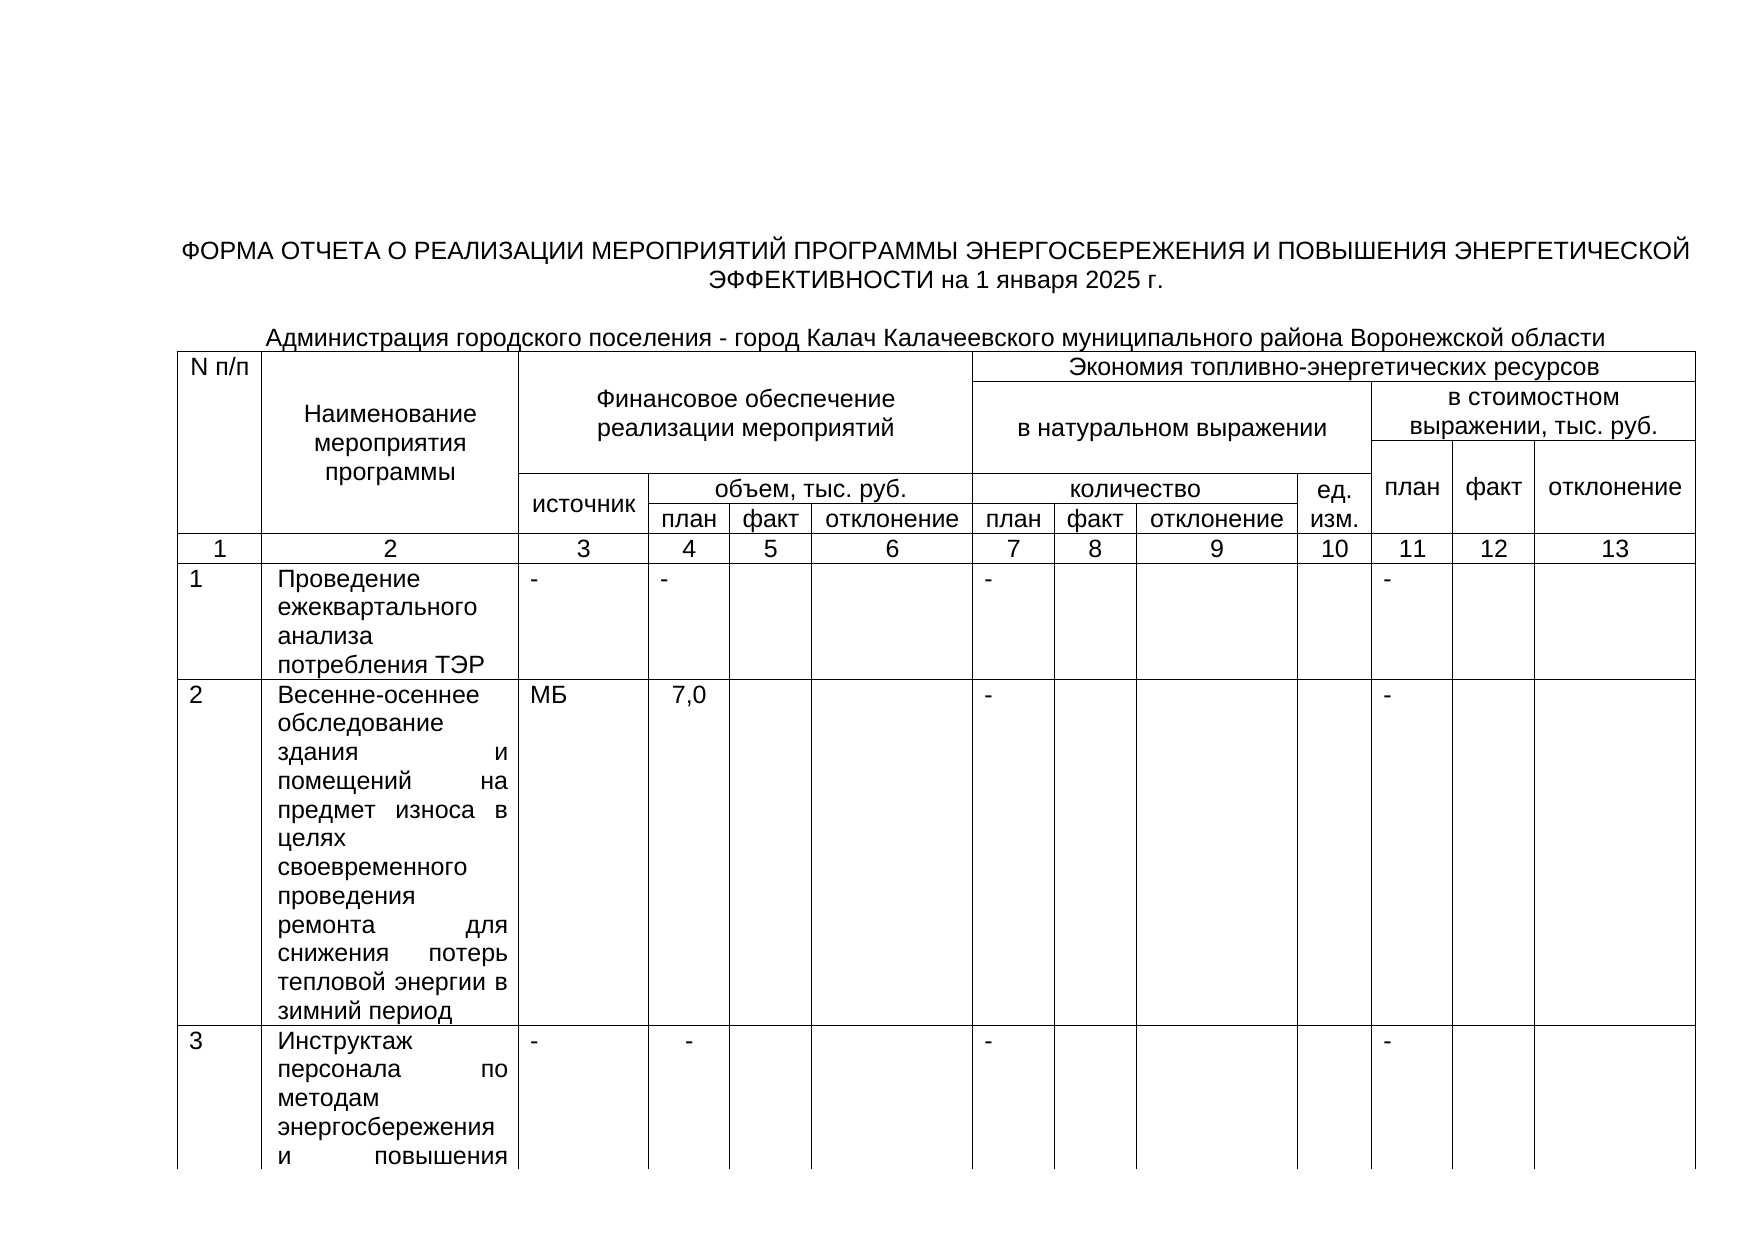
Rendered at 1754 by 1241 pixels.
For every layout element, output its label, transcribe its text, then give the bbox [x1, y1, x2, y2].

table_cell - [519, 1026, 648, 1169]
table_cell [1535, 1026, 1695, 1169]
table_cell 13 [1535, 534, 1695, 562]
text Администрация городского поселения - город Калач Калачеевского муниципального района Воронежской области [177, 322, 1695, 351]
table_cell [1055, 680, 1136, 1024]
table_cell 11 [1372, 534, 1452, 562]
table_cell [812, 564, 972, 678]
table_cell [812, 680, 972, 1024]
table_cell отклонение [1137, 504, 1297, 533]
table_cell отклонение [1535, 441, 1695, 533]
table_cell [730, 680, 811, 1024]
table_cell 6 [812, 534, 972, 562]
table_cell источник [519, 474, 648, 533]
table_cell отклонение [812, 504, 972, 533]
table_cell 2 [178, 680, 261, 1024]
table_cell [1535, 680, 1695, 1024]
table_cell факт [1453, 441, 1534, 533]
table_cell 3 [519, 534, 648, 562]
table_cell в натуральном выражении [973, 382, 1371, 473]
table_cell [1298, 680, 1371, 1024]
table_cell - [1372, 1026, 1452, 1169]
table_cell 10 [1298, 534, 1371, 562]
table_cell 3 [178, 1026, 261, 1169]
table_header Наименование мероприятия программы [262, 352, 518, 533]
table_cell - [649, 1026, 729, 1169]
table_cell [1453, 564, 1534, 678]
table_cell ед. изм. [1298, 474, 1371, 533]
table_cell [730, 1026, 811, 1169]
table_cell план [973, 504, 1054, 533]
table_cell - [1372, 680, 1452, 1024]
table_header Экономия топливно-энергетических ресурсов [973, 352, 1695, 381]
table_cell [1137, 680, 1297, 1024]
table_cell 1 [178, 534, 261, 562]
table_cell Весенне-осеннее обследование здания и помещений на предмет износа в целях своевременного проведения ремонта для снижения потерь тепловой энергии в зимний период [262, 680, 518, 1024]
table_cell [262, 1026, 518, 1169]
table_cell 12 [1453, 534, 1534, 562]
table_cell количество [973, 474, 1297, 503]
table_cell 7 [973, 534, 1054, 562]
table_cell в стоимостном выражении, тыс. руб. [1372, 382, 1695, 439]
table_header Финансовое обеспечение реализации мероприятий [519, 352, 972, 473]
table_cell - [649, 564, 729, 678]
table_cell 2 [262, 534, 518, 562]
table_cell 7,0 [649, 680, 729, 1024]
table_cell факт [1055, 504, 1136, 533]
table_cell [1055, 564, 1136, 678]
table_cell [812, 1026, 972, 1169]
table_cell МБ [519, 680, 648, 1024]
table_cell план [1372, 441, 1452, 533]
table_cell [1137, 1026, 1297, 1169]
table_cell - [1372, 564, 1452, 678]
table_cell 5 [730, 534, 811, 562]
table_cell [1055, 1026, 1136, 1169]
table_cell план [649, 504, 729, 533]
table_cell [1298, 564, 1371, 678]
table_cell 8 [1055, 534, 1136, 562]
table_cell факт [730, 504, 811, 533]
table_cell [1453, 1026, 1534, 1169]
table_cell Проведение ежеквартального анализа потребления ТЭР [262, 564, 518, 678]
table_header N п/п [178, 352, 261, 533]
table_cell [1535, 564, 1695, 678]
table_cell - [973, 564, 1054, 678]
table_cell - [973, 680, 1054, 1024]
table_cell - [519, 564, 648, 678]
table_cell 4 [649, 534, 729, 562]
table_cell [1137, 564, 1297, 678]
table_cell 1 [178, 564, 261, 678]
text ФОРМА ОТЧЕТА О РЕАЛИЗАЦИИ МЕРОПРИЯТИЙ ПРОГРАММЫ ЭНЕРГОСБЕРЕЖЕНИЯ И ПОВЫШЕНИЯ ЭНЕРГЕТИЧЕСКОЙ ЭФФЕКТИВНОСТИ на 1 января 2025 г. [177, 236, 1695, 294]
table_cell [1298, 1026, 1371, 1169]
table_cell [1453, 680, 1534, 1024]
table_cell объем, тыс. руб. [649, 474, 972, 503]
table_cell - [973, 1026, 1054, 1169]
table_cell 9 [1137, 534, 1297, 562]
table_cell [730, 564, 811, 678]
